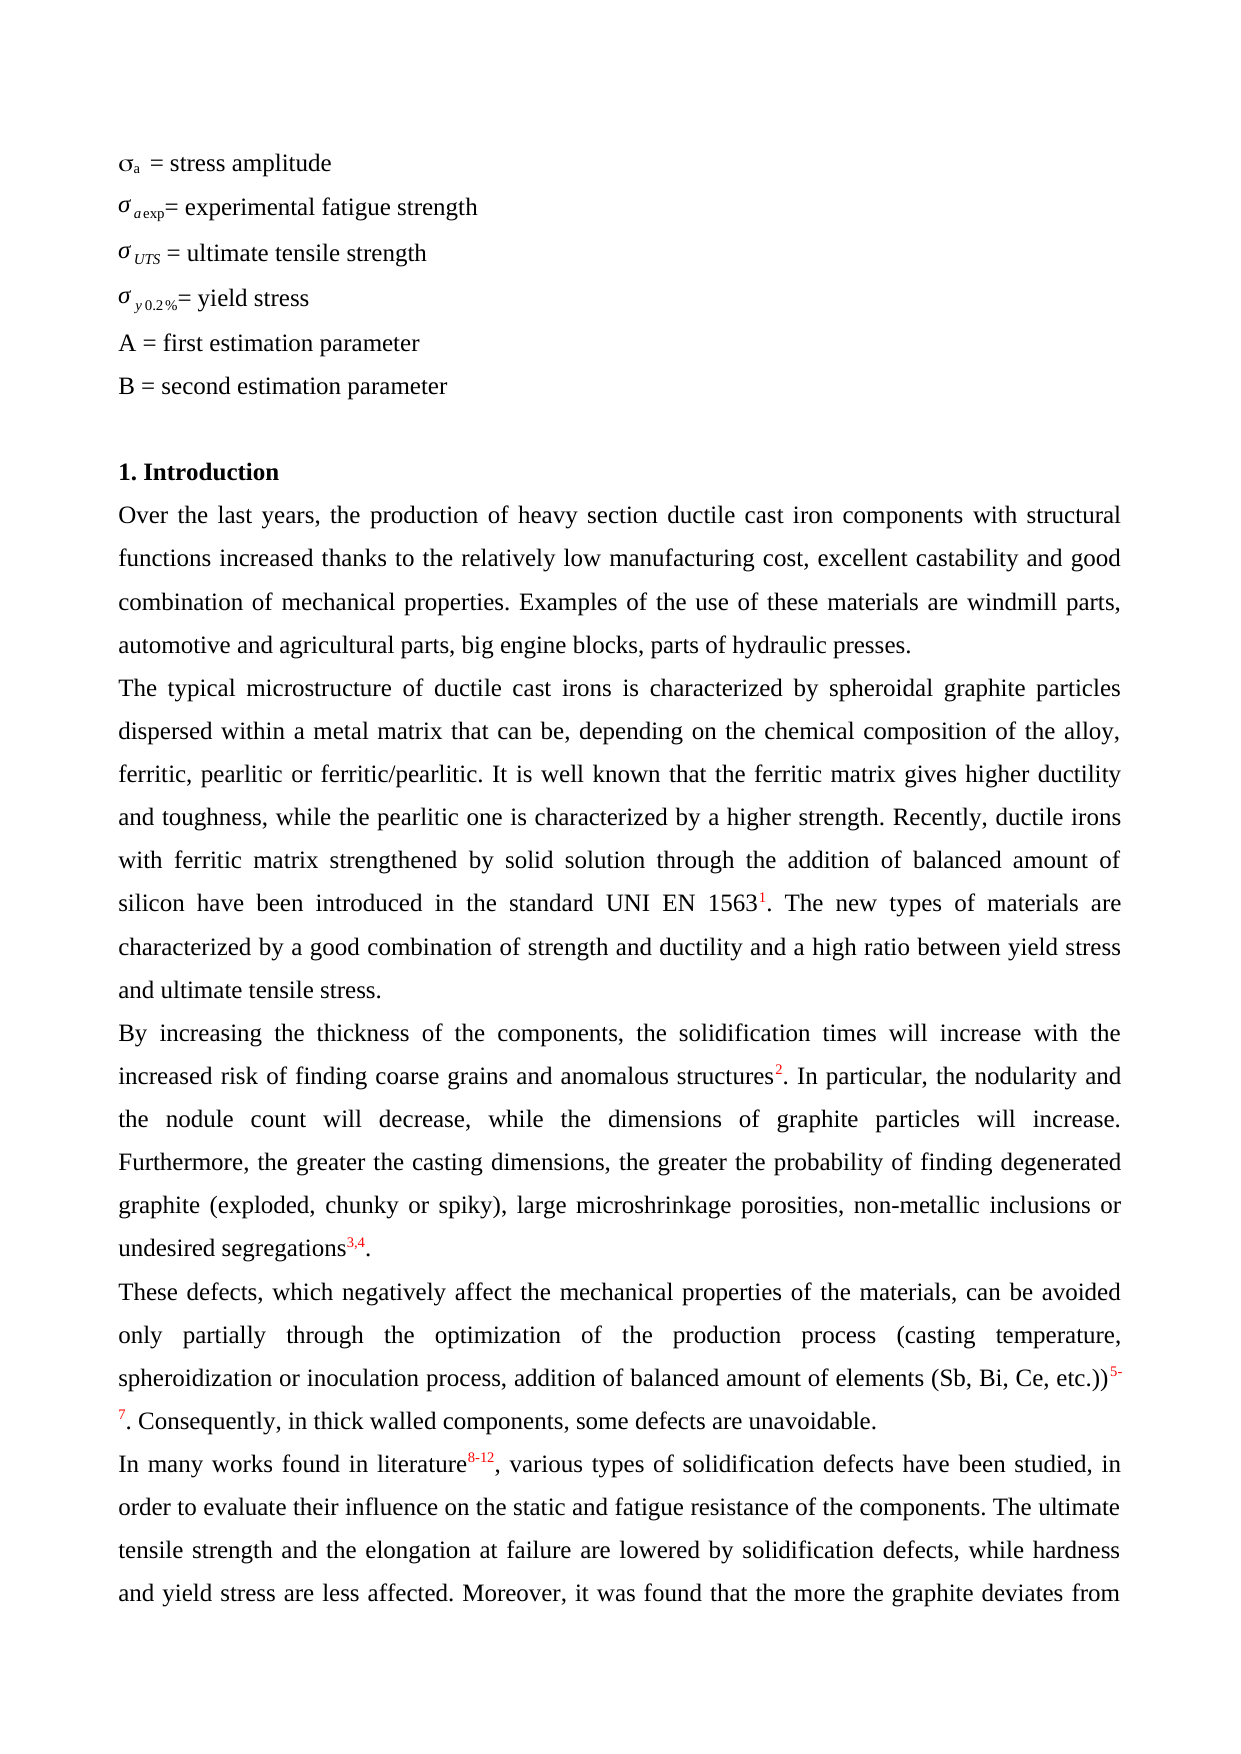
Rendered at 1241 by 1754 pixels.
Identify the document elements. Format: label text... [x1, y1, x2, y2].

text 1. Introduction [118, 457, 1122, 486]
text The typical microstructure of ductile cast irons is characterized by spheroidal graphite particles dispersed within a metal matrix that can be, depending on the chemical composition of the alloy, ferritic, pearlitic or ferritic/pearlitic. It is well known that the ferritic matrix gives higher ductility and toughness, while the pearlitic one is characterized by a higher strength. Recently, ductile irons with ferritic matrix strengthened by solid solution through the addition of balanced amount of silicon have been introduced in the standard UNI EN 15631. The new types of materials are characterized by a good combination of strength and ductility and a high ratio between yield stress and ultimate tensile stress. [118, 673, 1122, 1003]
text By increasing the thickness of the components, the solidification times will increase with the increased risk of finding coarse grains and anomalous structures2. In particular, the nodularity and the nodule count will decrease, while the dimensions of graphite particles will increase. Furthermore, the greater the casting dimensions, the greater the probability of finding degenerated graphite (exploded, chunky or spiky), large microshrinkage porosities, non-metallic inclusions or undesired segregations3,4. [118, 1018, 1122, 1262]
text B = second estimation parameter [118, 371, 1122, 400]
text These defects, which negatively affect the mechanical properties of the materials, can be avoided only partially through the optimization of the production process (casting temperature, spheroidization or inoculation process, addition of balanced amount of elements (Sb, Bi, Ce, etc.))5-7. Consequently, in thick walled components, some defects are unavoidable. [118, 1277, 1122, 1435]
text Over the last years, the production of heavy section ductile cast iron components with structural functions increased thanks to the relatively low manufacturing cost, excellent castability and good combination of mechanical properties. Examples of the use of these materials are windmill parts, automotive and agricultural parts, big engine blocks, parts of hydraulic presses. [118, 500, 1122, 658]
text = ultimate tensile strength [118, 236, 1122, 268]
text = experimental fatigue strength [118, 191, 1122, 222]
text A = first estimation parameter [118, 328, 1122, 357]
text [118, 1449, 1122, 1607]
text a = stress amplitude [118, 148, 1122, 176]
text = yield stress [118, 282, 1122, 313]
